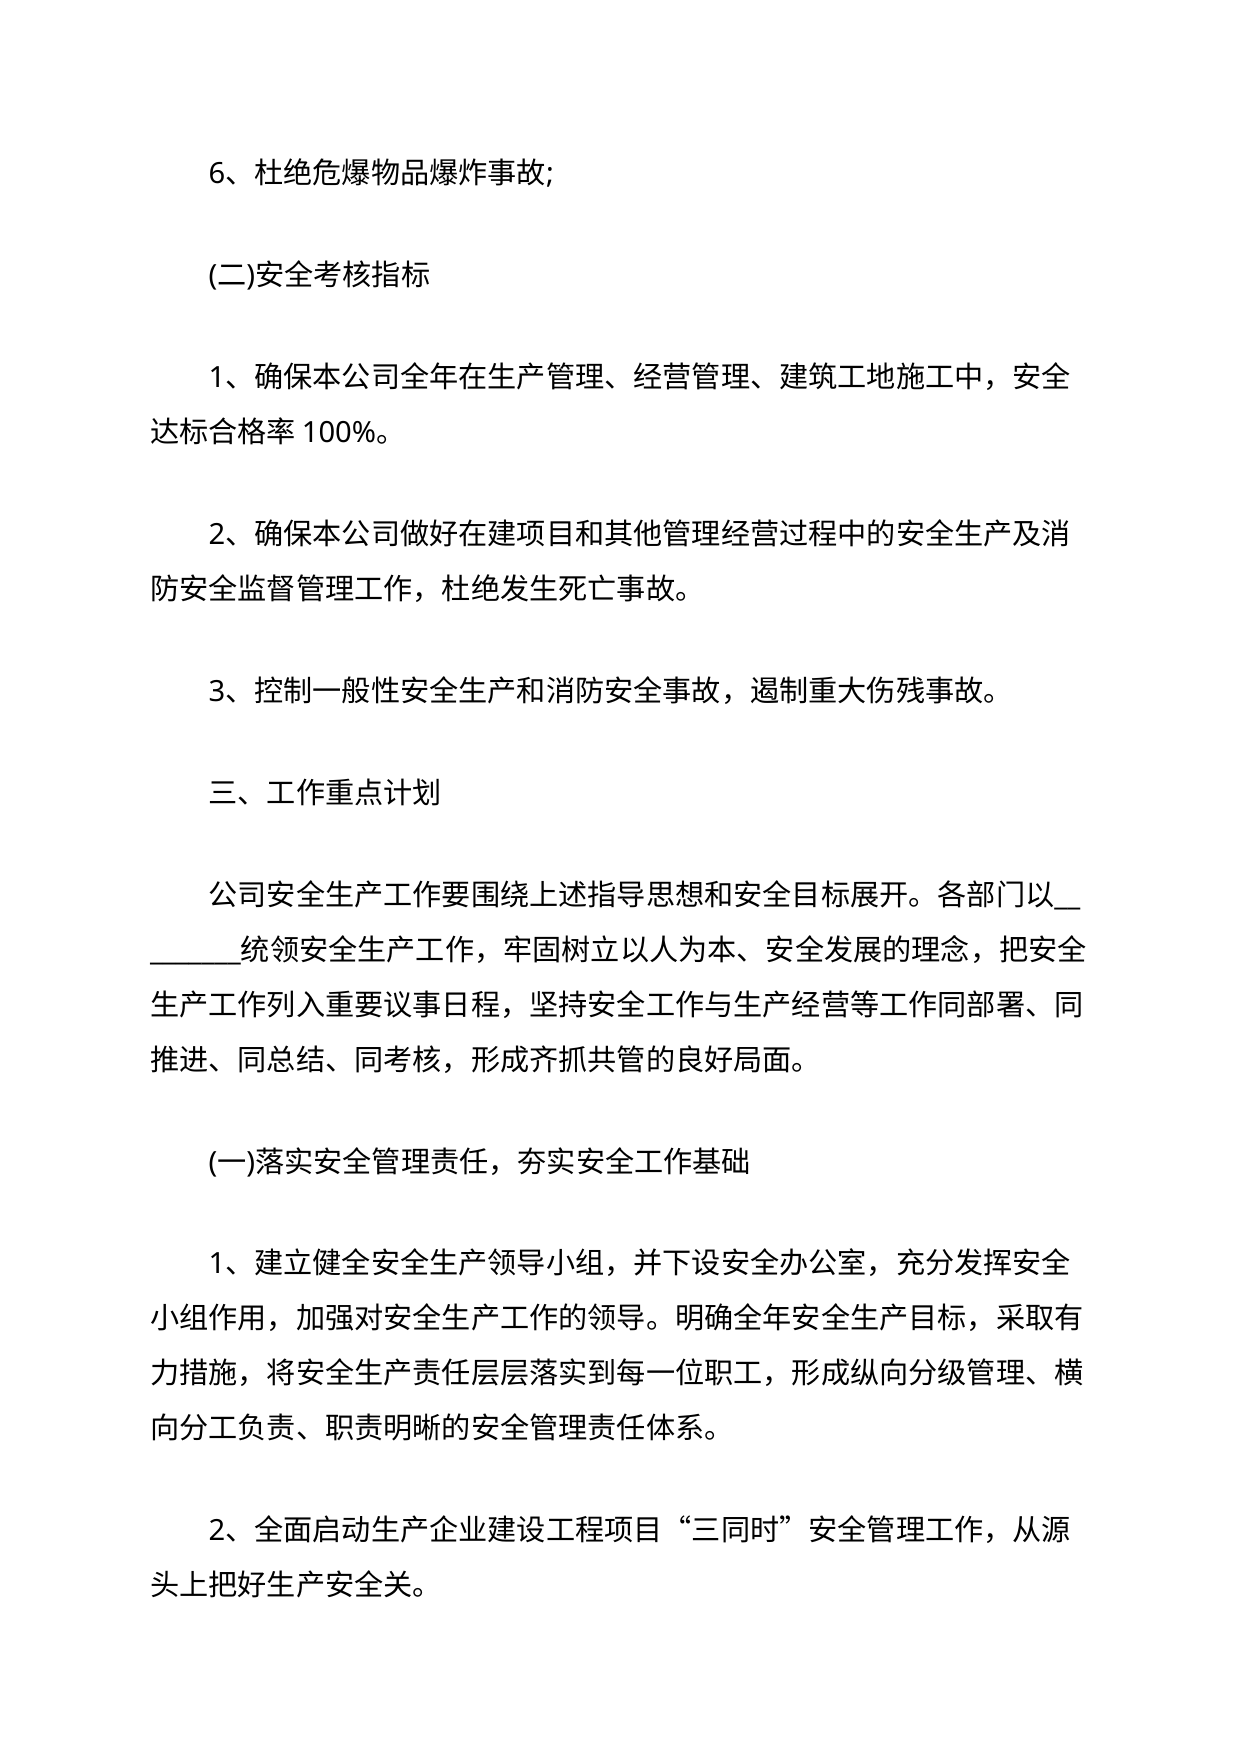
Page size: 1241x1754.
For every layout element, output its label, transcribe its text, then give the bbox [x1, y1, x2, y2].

text 1、确保本公司全年在生产管理、经营管理、建筑工地施工中，安全达标合格率100%。 [150, 354, 1090, 451]
text (二)安全考核指标 [150, 252, 1090, 294]
text 公司安全生产工作要围绕上述指导思想和安全目标展开。各部门以_________统领安全生产工作，牢固树立以人为本、安全发展的理念，把安全生产工作列入重要议事日程，坚持安全工作与生产经营等工作同部署、同推进、同总结、同考核，形成齐抓共管的良好局面。 [150, 871, 1090, 1079]
text 1、建立健全安全生产领导小组，并下设安全办公室，充分发挥安全小组作用，加强对安全生产工作的领导。明确全年安全生产目标，采取有力措施，将安全生产责任层层落实到每一位职工，形成纵向分级管理、横向分工负责、职责明晰的安全管理责任体系。 [150, 1240, 1090, 1447]
text (一)落实安全管理责任，夯实安全工作基础 [150, 1138, 1090, 1181]
text 2、确保本公司做好在建项目和其他管理经营过程中的安全生产及消防安全监督管理工作，杜绝发生死亡事故。 [150, 511, 1090, 608]
text 2、全面启动生产企业建设工程项目“三同时”安全管理工作，从源头上把好生产安全关。 [150, 1507, 1090, 1604]
text 三、工作重点计划 [150, 770, 1090, 812]
text 3、控制一般性安全生产和消防安全事故，遏制重大伤残事故。 [150, 668, 1090, 710]
text 6、杜绝危爆物品爆炸事故; [150, 150, 1090, 192]
